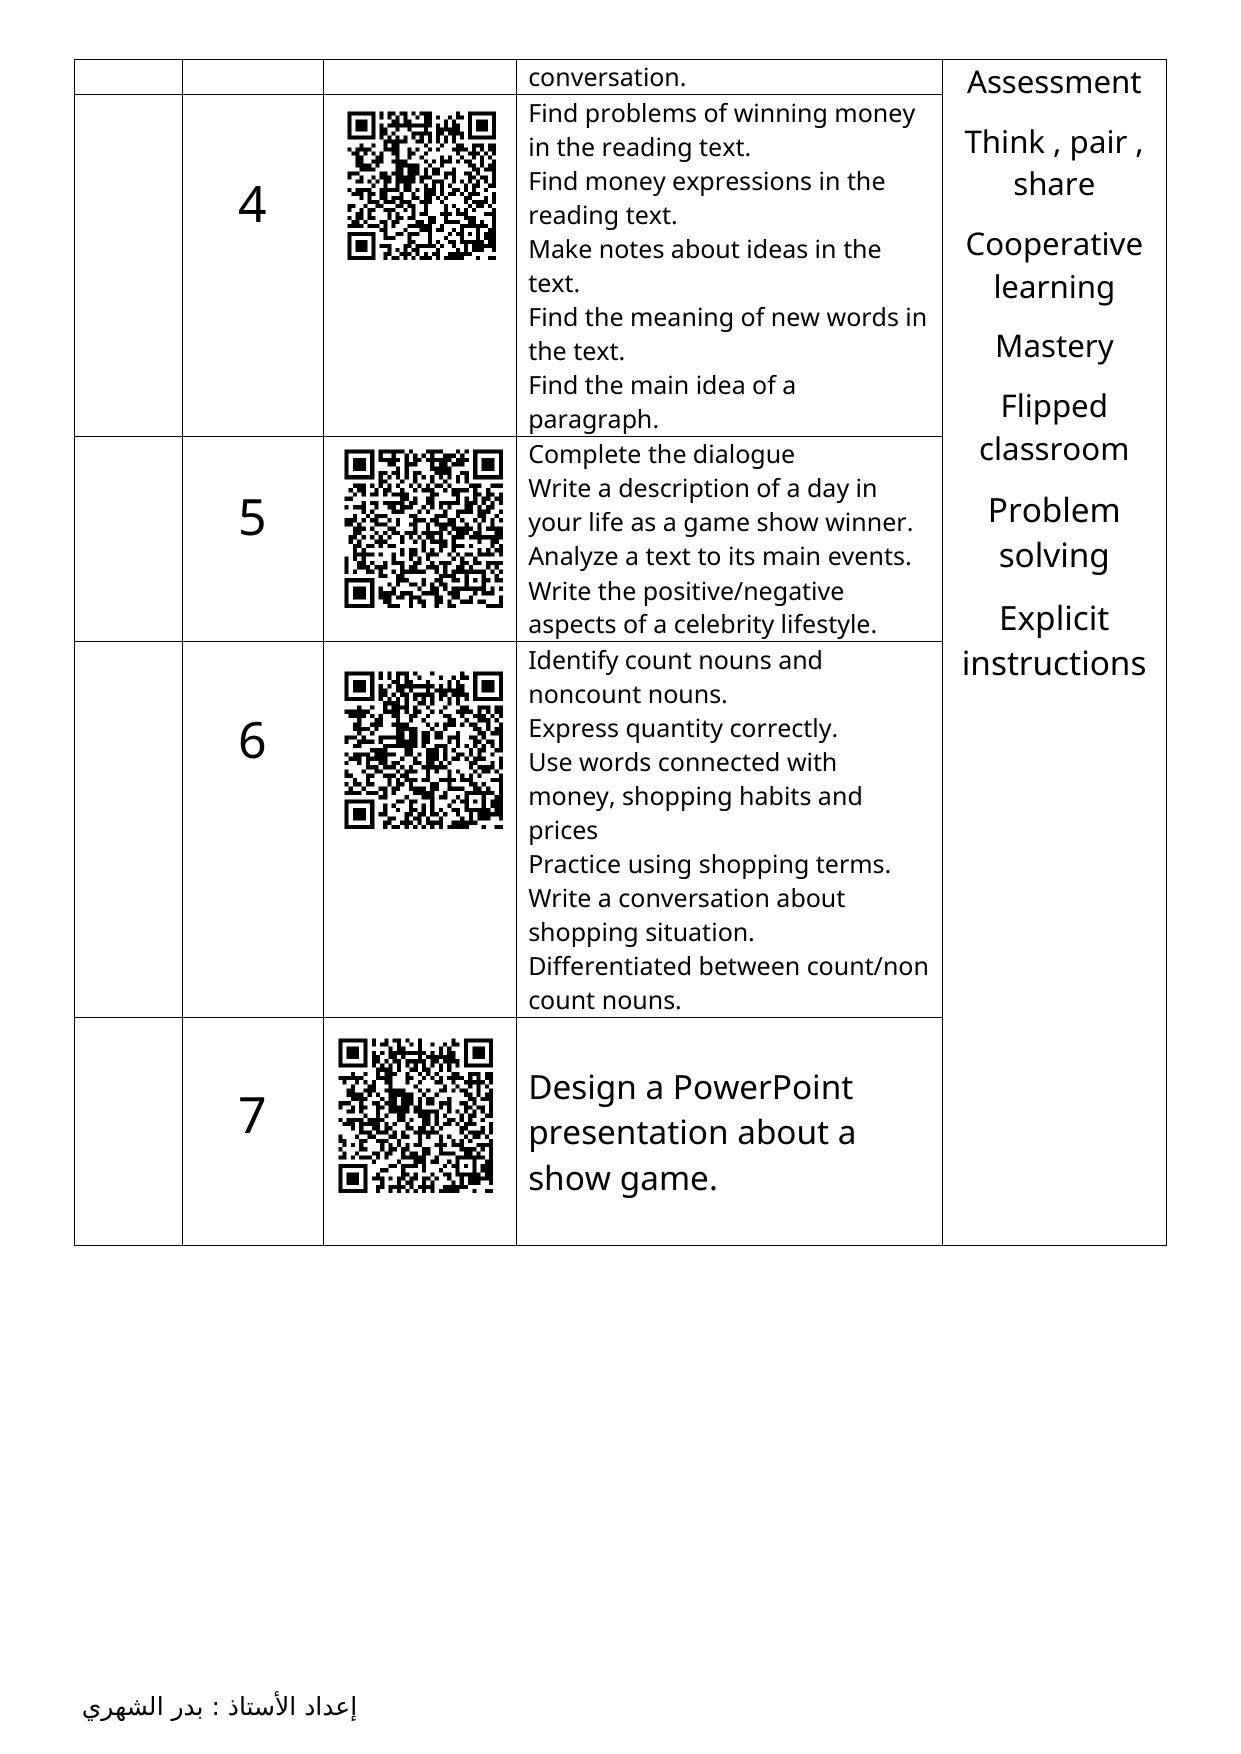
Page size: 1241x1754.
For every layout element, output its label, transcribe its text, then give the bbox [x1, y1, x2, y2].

picture [346, 110, 497, 261]
table_cell 7 [183, 1018, 323, 1245]
table_cell [324, 60, 516, 94]
table_cell Complete the dialogue Write a description of a day in your life as a game show winner. Analyze a text to its main events. Write the positive/negative aspects of a celebrity lifestyle. [517, 437, 942, 641]
table_cell [324, 1018, 516, 1245]
table_cell [75, 642, 182, 1017]
table_cell 6 [183, 642, 323, 1017]
table_cell Identify count nouns and noncount nouns. Express quantity correctly. Use words connected with money, shopping habits and prices Practice using shopping terms. Write a conversation about shopping situation. Differentiated between count/non count nouns. [517, 642, 942, 1017]
table_cell [324, 642, 516, 1017]
table_cell [75, 437, 182, 641]
table_cell [324, 437, 516, 641]
table_cell Design a PowerPoint presentation about a show game. [517, 1018, 942, 1245]
picture [337, 1037, 494, 1194]
table_cell 5 [183, 437, 323, 641]
table_cell [324, 95, 516, 436]
picture [343, 448, 504, 609]
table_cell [517, 60, 942, 94]
picture [343, 670, 504, 830]
table_cell [75, 95, 182, 436]
table_cell [75, 60, 182, 94]
table_cell 4 [183, 95, 323, 436]
table_cell Find problems of winning money in the reading text. Find money expressions in the reading text. Make notes about ideas in the text. Find the meaning of new words in the text. Find the main idea of a paragraph. [517, 95, 942, 436]
table_cell [75, 1018, 182, 1245]
table_cell 3 [183, 60, 323, 94]
